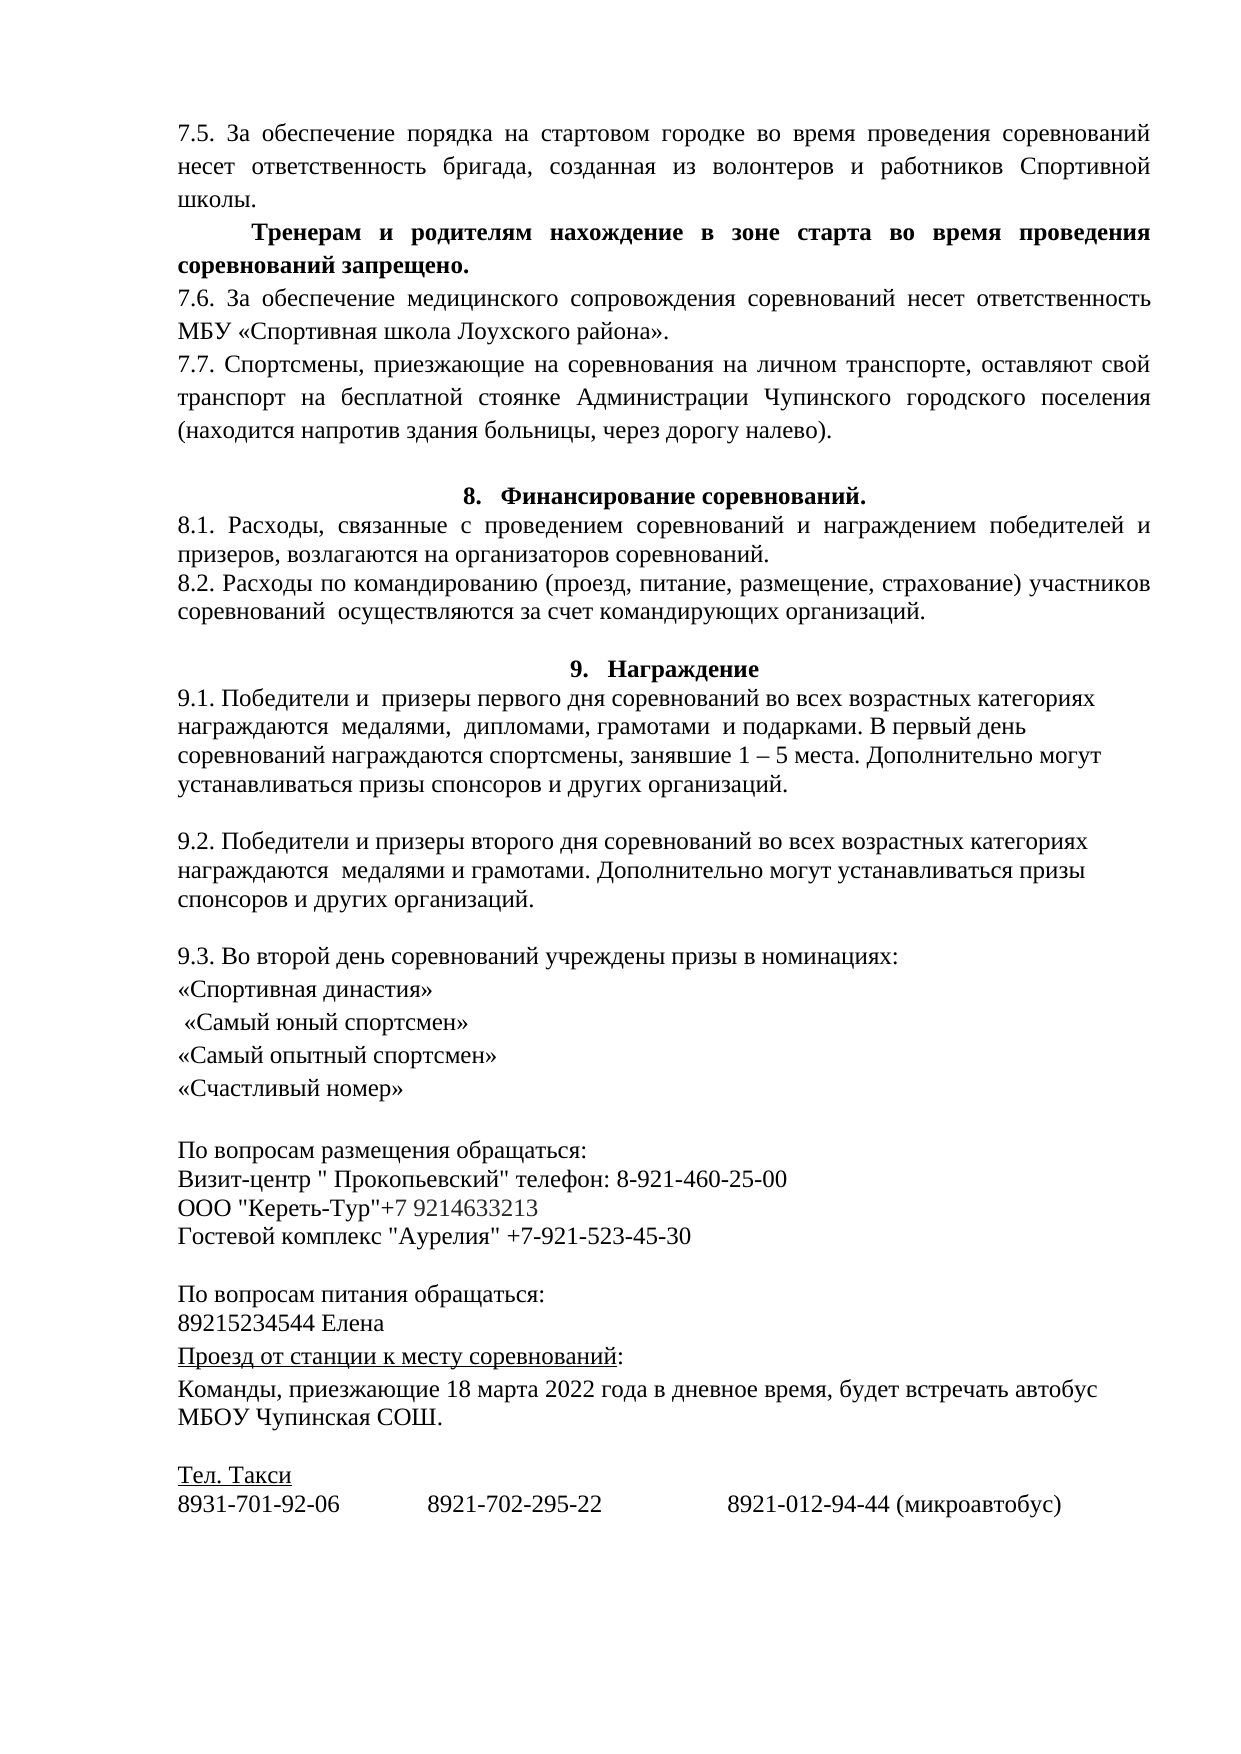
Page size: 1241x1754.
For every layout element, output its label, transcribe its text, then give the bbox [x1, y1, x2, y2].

text «Счастливый номер» [177, 1073, 1152, 1102]
text 8.2. Расходы по командированию (проезд, питание, размещение, страхование) участников соревнований осуществляются за счет командирующих организаций. [177, 568, 1152, 625]
text Тел. Такси [177, 1460, 1152, 1489]
text 9.3. Во второй день соревнований учреждены призы в номинациях: [177, 941, 1152, 970]
text «Самый опытный спортсмен» [177, 1040, 1152, 1069]
list Награждение [177, 654, 1152, 683]
text Визит-центр " Прокопьевский" телефон: 8-921-460-25-00 [516, 1164, 1152, 1193]
text 8931-701-92-06 8921-702-295-22 8921-012-94-44 (микроавтобус) [177, 1489, 1152, 1517]
text 8.1. Расходы, связанные с проведением соревнований и награждением победителей и призеров, возлагаются на организаторов соревнований. [177, 510, 1152, 568]
text 7.6. За обеспечение медицинского сопровождения соревнований несет ответственность МБУ «Спортивная школа Лоухского района». [177, 283, 1152, 345]
text «Самый юный спортсмен» [177, 1007, 1152, 1036]
text По вопросам размещения обращаться: [177, 1135, 1152, 1164]
text 9.2. Победители и призеры второго дня соревнований во всех возрастных категориях награждаются медалями и грамотами. Дополнительно могут устанавливаться призы спонсоров и других организаций. [177, 826, 1152, 913]
text Тренерам и родителям нахождение в зоне старта во время проведения соревнований запрещено. [177, 217, 1152, 279]
list Финансирование соревнований. [177, 481, 1152, 510]
text ООО "Кереть-Тур"+7 9214633213 [380, 1193, 1152, 1221]
text Проезд от станции к месту соревнований: [177, 1341, 1152, 1369]
text 9.1. Победители и призеры первого дня соревнований во всех возрастных категориях награждаются медалями, дипломами, грамотами и подарками. В первый день соревнований награждаются спортсмены, занявшие 1 – 5 места. Дополнительно могут устанавливаться призы спонсоров и других организаций. [177, 683, 1152, 798]
text 89215234544 Елена [177, 1308, 1152, 1336]
text Гостевой комплекс "Аурелия" +7-921-523-45-30 [177, 1221, 1152, 1250]
text «Спортивная династия» [177, 974, 1152, 1003]
text Команды, приезжающие 18 марта 2022 года в дневное время, будет встречать автобус МБОУ Чупинская СОШ. [177, 1374, 1152, 1431]
text 7.5. За обеспечение порядка на стартовом городке во время проведения соревнований несет ответственность бригада, созданная из волонтеров и работников Спортивной школы. [177, 118, 1152, 213]
text По вопросам питания обращаться: [177, 1279, 1152, 1308]
text 7.7. Спортсмены, приезжающие на соревнования на личном транспорте, оставляют свой транспорт на бесплатной стоянке Администрации Чупинского городского поселения (находится напротив здания больницы, через дорогу налево). [177, 349, 1152, 444]
